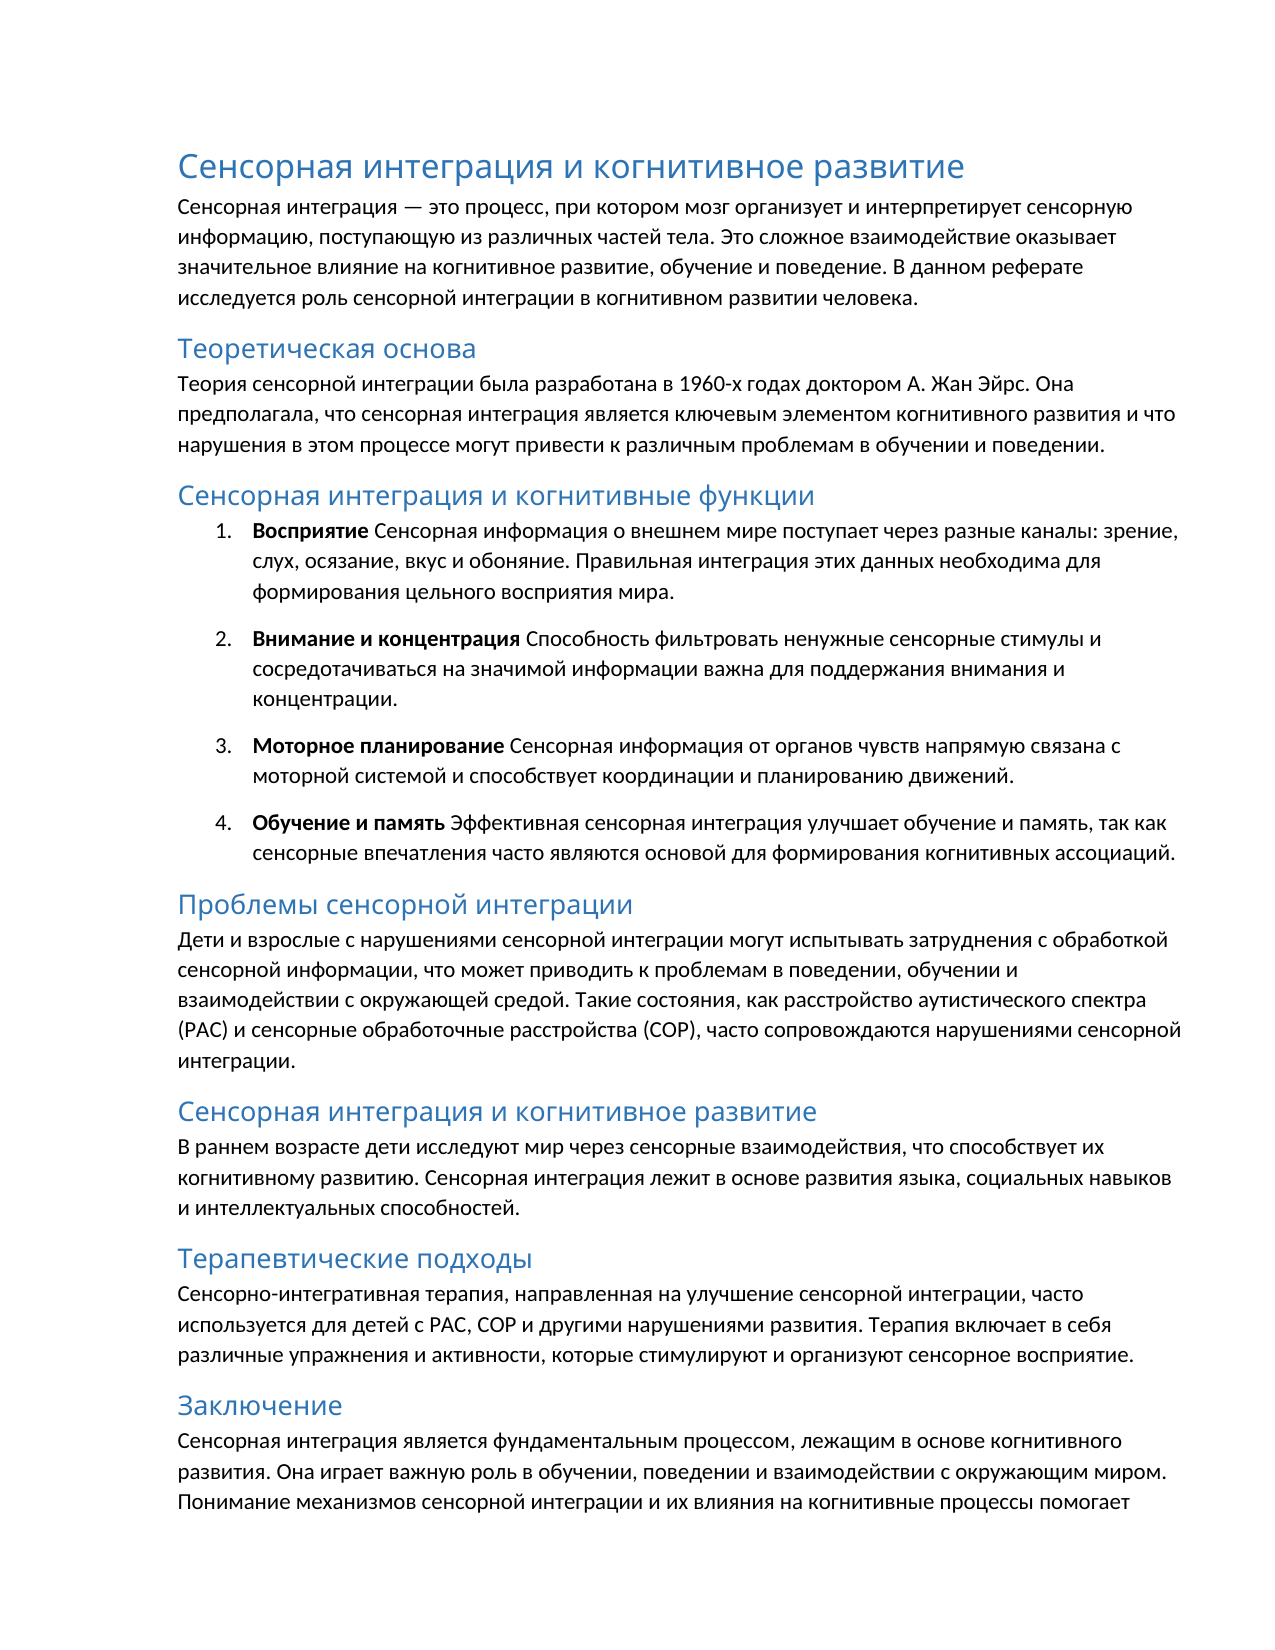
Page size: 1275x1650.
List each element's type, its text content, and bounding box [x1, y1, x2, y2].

list Внимание и концентрация Способность фильтровать ненужные сенсорные стимулы и сосредотачиваться на значимой информации важна для поддержания внимания и концентрации. [215, 624, 1186, 712]
list Обучение и память Эффективная сенсорная интеграция улучшает обучение и память, так как сенсорные впечатления часто являются основой для формирования когнитивных ассоциаций. [215, 808, 1186, 866]
text В раннем возрасте дети исследуют мир через сенсорные взаимодействия, что способствует их когнитивному развитию. Сенсорная интеграция лежит в основе развития языка, социальных навыков и интеллектуальных способностей. [177, 1132, 1186, 1221]
list Моторное планирование Сенсорная информация от органов чувств напрямую связана с моторной системой и способствует координации и планированию движений. [215, 731, 1186, 789]
subtitle Проблемы сенсорной интеграции [177, 885, 1186, 922]
subtitle Сенсорная интеграция и когнитивное развитие [177, 143, 1186, 188]
subtitle Сенсорная интеграция и когнитивные функции [177, 477, 1186, 513]
subtitle Терапевтические подходы [177, 1240, 1186, 1277]
text Теория сенсорной интеграции была разработана в 1960-х годах доктором А. Жан Эйрс. Она предполагала, что сенсорная интеграция является ключевым элементом когнитивного развития и что нарушения в этом процессе могут привести к различным проблемам в обучении и поведении. [177, 369, 1186, 458]
subtitle Теоретическая основа [177, 329, 1186, 366]
text Сенсорно-интегративная терапия, направленная на улучшение сенсорной интеграции, часто используется для детей с РАС, СОР и другими нарушениями развития. Терапия включает в себя различные упражнения и активности, которые стимулируют и организуют сенсорное восприятие. [177, 1279, 1186, 1368]
subtitle Заключение [177, 1387, 1186, 1424]
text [177, 1427, 1186, 1515]
list Восприятие Сенсорная информация о внешнем мире поступает через разные каналы: зрение, слух, осязание, вкус и обоняние. Правильная интеграция этих данных необходима для формирования цельного восприятия мира. [215, 516, 1186, 605]
text Дети и взрослые с нарушениями сенсорной интеграции могут испытывать затруднения с обработкой сенсорной информации, что может приводить к проблемам в поведении, обучении и взаимодействии с окружающей средой. Такие состояния, как расстройство аутистического спектра (РАС) и сенсорные обработочные расстройства (СОР), часто сопровождаются нарушениями сенсорной интеграции. [177, 925, 1186, 1074]
text Сенсорная интеграция — это процесс, при котором мозг организует и интерпретирует сенсорную информацию, поступающую из различных частей тела. Это сложное взаимодействие оказывает значительное влияние на когнитивное развитие, обучение и поведение. В данном реферате исследуется роль сенсорной интеграции в когнитивном развитии человека. [177, 192, 1186, 311]
subtitle Сенсорная интеграция и когнитивное развитие [177, 1093, 1186, 1129]
